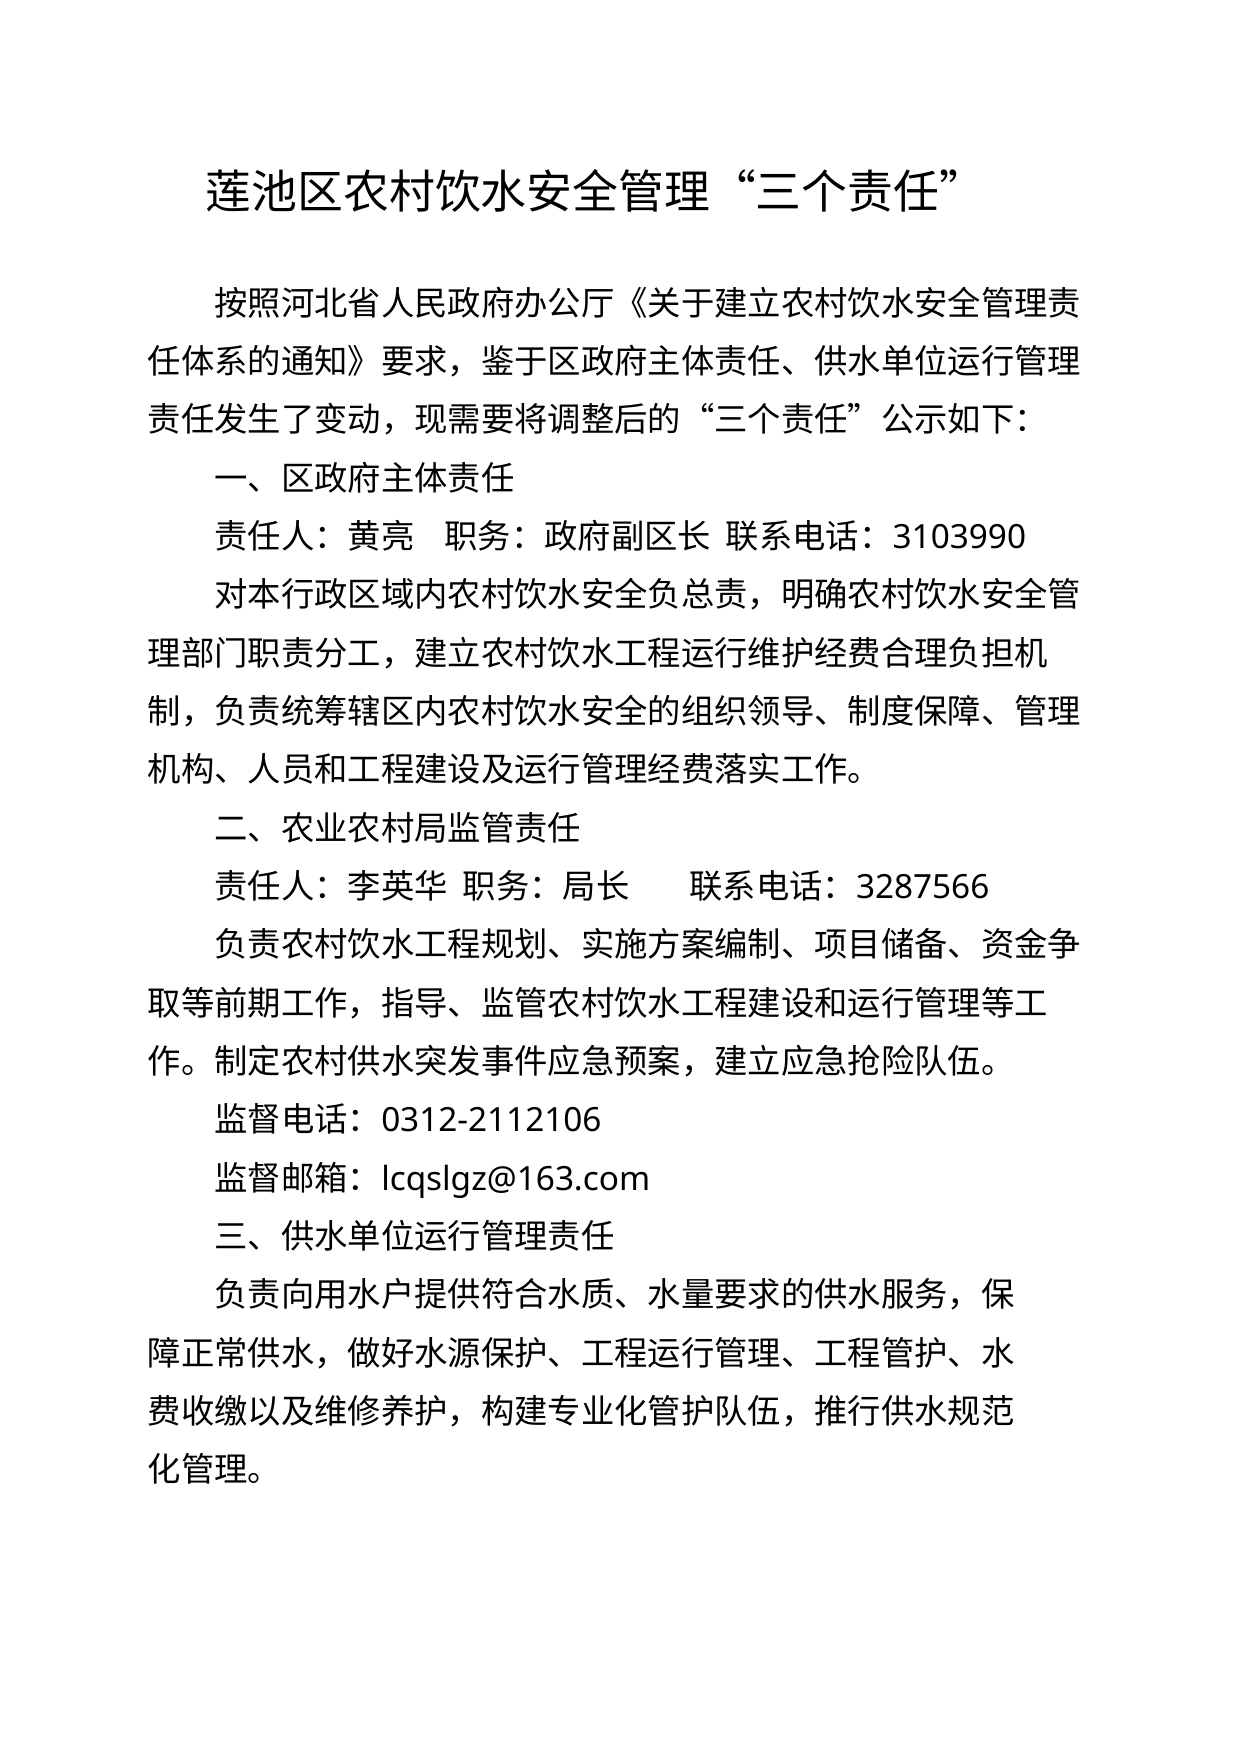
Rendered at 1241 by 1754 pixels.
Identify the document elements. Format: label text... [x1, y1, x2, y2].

text 监督电话：0312-2112106 [148, 1085, 1043, 1143]
text 责任人：黄亮 职务：政府副区长 联系电话：3103990 [148, 502, 1093, 560]
text 负责向用水户提供符合水质、水量要求的供水服务，保障正常供水，做好水源保护、工程运行管理、工程管护、水费收缴以及维修养护，构建专业化管护队伍，推行供水规范化管理。 [148, 1260, 1043, 1493]
text 二、农业农村局监管责任 [148, 793, 1043, 852]
text 莲池区农村饮水安全管理“三个责任” [148, 150, 1043, 223]
text 按照河北省人民政府办公厅《关于建立农村饮水安全管理责任体系的通知》要求，鉴于区政府主体责任、供水单位运行管理责任发生了变动，现需要将调整后的“三个责任”公示如下： [148, 268, 1093, 443]
text 责任人：李英华 职务：局长 联系电话：3287566 [148, 852, 1093, 910]
text 三、供水单位运行管理责任 [148, 1202, 1043, 1260]
text 负责农村饮水工程规划、实施方案编制、项目储备、资金争取等前期工作，指导、监管农村饮水工程建设和运行管理等工作。制定农村供水突发事件应急预案，建立应急抢险队伍。 [148, 910, 1093, 1085]
text 对本行政区域内农村饮水安全负总责，明确农村饮水安全管理部门职责分工，建立农村饮水工程运行维护经费合理负担机制，负责统筹辖区内农村饮水安全的组织领导、制度保障、管理机构、人员和工程建设及运行管理经费落实工作。 [148, 560, 1093, 793]
text 一、区政府主体责任 [148, 443, 1043, 502]
text 监督邮箱：lcqslgz@163.com [148, 1143, 1043, 1202]
